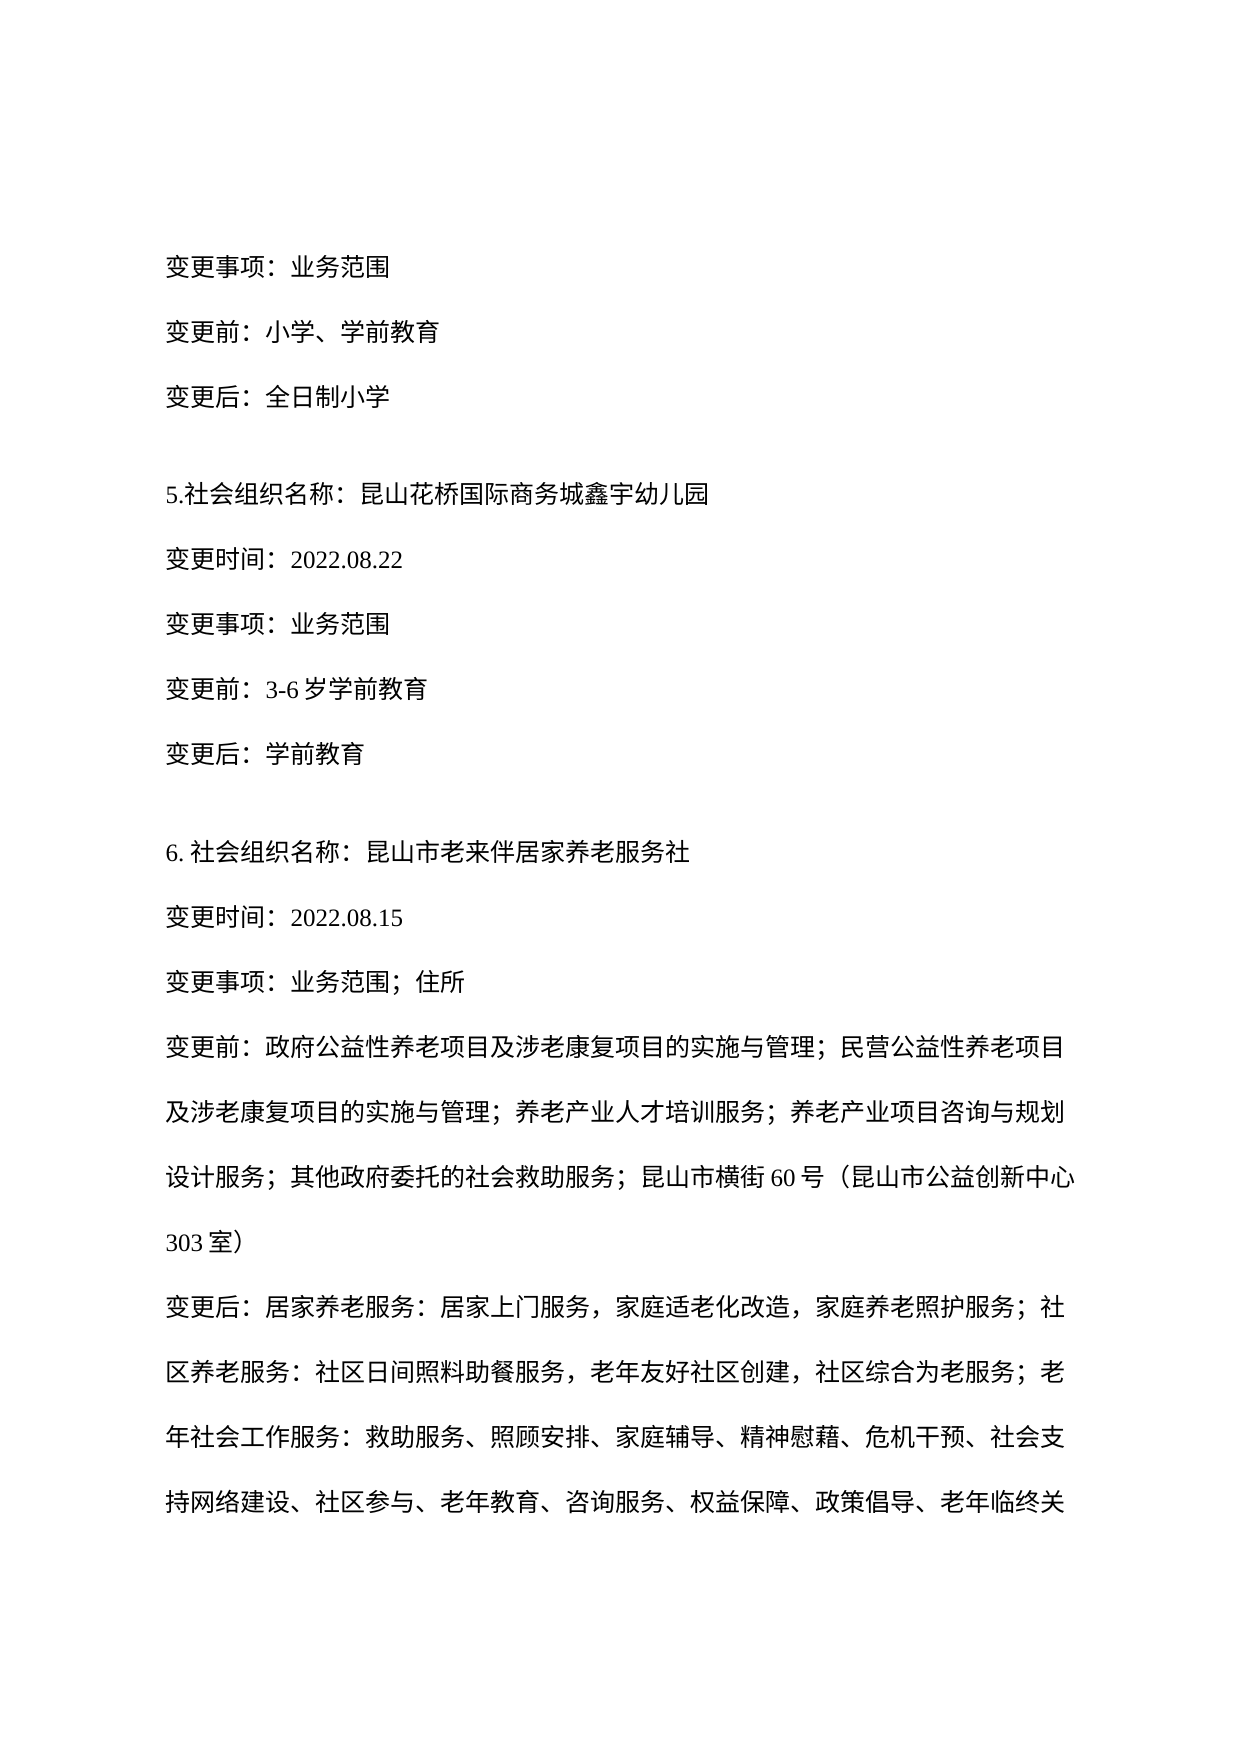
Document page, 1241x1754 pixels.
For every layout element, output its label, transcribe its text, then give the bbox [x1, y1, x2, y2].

text 变更事项：业务范围；住所 [165, 948, 1087, 1013]
text 变更后：学前教育 [165, 720, 1087, 785]
text 变更后：全日制小学 [165, 363, 1087, 428]
text 6. 社会组织名称：昆山市老来伴居家养老服务社 [165, 818, 1087, 883]
text 5.社会组织名称：昆山花桥国际商务城鑫宇幼儿园 [165, 460, 1087, 525]
text 变更时间：2022.08.15 [165, 883, 1087, 948]
text 变更前：政府公益性养老项目及涉老康复项目的实施与管理；民营公益性养老项目及涉老康复项目的实施与管理；养老产业人才培训服务；养老产业项目咨询与规划设计服务；其他政府委托的社会救助服务；昆山市横街60号（昆山市公益创新中心303室） [165, 1013, 1087, 1273]
text 变更前：小学、学前教育 [165, 298, 1087, 363]
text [165, 1273, 1087, 1533]
text 变更时间：2022.08.22 [165, 525, 1087, 590]
text 变更事项：业务范围 [165, 590, 1087, 655]
text 变更事项：业务范围 [165, 233, 1087, 298]
text 变更前：3-6岁学前教育 [165, 655, 1087, 720]
